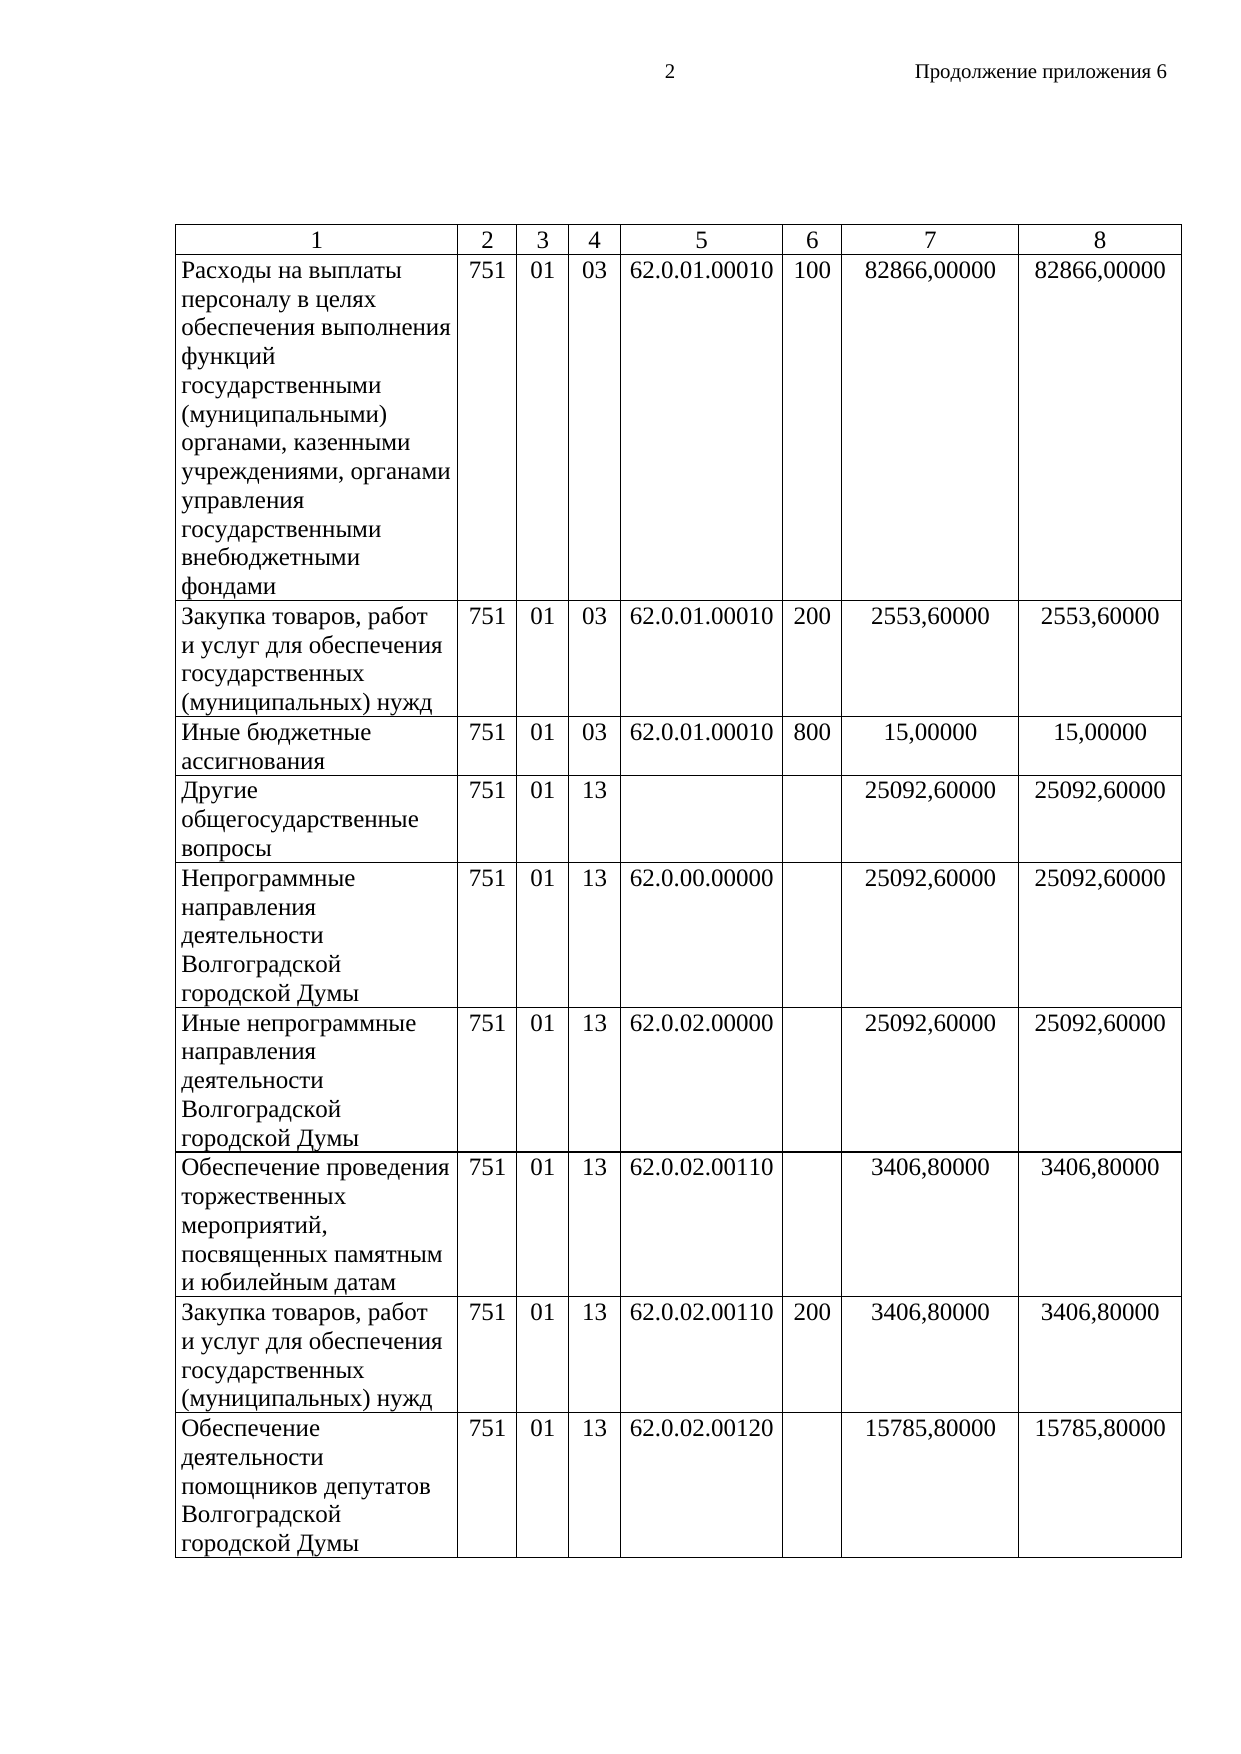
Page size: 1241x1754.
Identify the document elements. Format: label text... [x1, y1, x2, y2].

table_cell [783, 863, 841, 1007]
table_cell Иные бюджетные ассигнования [176, 717, 457, 774]
table_cell 751 [458, 863, 516, 1007]
table_cell 800 [783, 717, 841, 774]
table_cell [783, 1153, 841, 1296]
table_cell 25092,60000 [1019, 863, 1181, 1007]
table_cell Иные непрограммные направления деятельности Волгоградской городской Думы [176, 1008, 457, 1151]
table_cell 15785,80000 [1019, 1413, 1181, 1557]
table_cell 62.0.02.00120 [621, 1413, 782, 1557]
table_cell 82866,00000 [1019, 255, 1181, 600]
table_cell 3406,80000 [1019, 1153, 1181, 1296]
table_cell 62.0.02.00000 [621, 1008, 782, 1151]
table_header 2 [458, 225, 516, 254]
table_cell Другие общегосударственные вопросы [176, 776, 457, 862]
table_cell 2553,60000 [1019, 601, 1181, 716]
table_cell 15,00000 [1019, 717, 1181, 774]
table_cell 751 [458, 776, 516, 862]
table_cell Обеспечение проведения торжественных мероприятий, посвященных памятным и юбилейным датам [176, 1153, 457, 1296]
table_cell 01 [517, 1153, 568, 1296]
table_cell 3406,80000 [842, 1153, 1018, 1296]
table_cell 13 [569, 1413, 620, 1557]
table_cell 62.0.02.00110 [621, 1153, 782, 1296]
table_header 8 [1019, 225, 1181, 254]
table_cell 01 [517, 776, 568, 862]
table_header 5 [621, 225, 782, 254]
table_cell 2553,60000 [842, 601, 1018, 716]
table_cell 25092,60000 [842, 863, 1018, 1007]
table_cell 13 [569, 1008, 620, 1151]
table_cell 200 [783, 601, 841, 716]
table_cell Обеспечение деятельности помощников депутатов Волгоградской городской Думы [176, 1413, 457, 1557]
table_header 3 [517, 225, 568, 254]
table_cell 3406,80000 [842, 1297, 1018, 1412]
table_cell 62.0.01.00010 [621, 717, 782, 774]
table_cell Непрограммные направления деятельности Волгоградской городской Думы [176, 863, 457, 1007]
table_cell 13 [569, 1153, 620, 1296]
table_cell 82866,00000 [842, 255, 1018, 600]
table_header 4 [569, 225, 620, 254]
table_cell 01 [517, 1008, 568, 1151]
table_cell 62.0.00.00000 [621, 863, 782, 1007]
table_cell 13 [569, 776, 620, 862]
table_cell [783, 776, 841, 862]
table_cell [783, 1413, 841, 1557]
table_cell 25092,60000 [842, 1008, 1018, 1151]
table_header 1 [176, 225, 457, 254]
table_cell 751 [458, 717, 516, 774]
table_cell 13 [569, 863, 620, 1007]
table_cell 62.0.01.00010 [621, 601, 782, 716]
table_cell 751 [458, 1297, 516, 1412]
table_cell 62.0.01.00010 [621, 255, 782, 600]
table_cell 15785,80000 [842, 1413, 1018, 1557]
table_header 6 [783, 225, 841, 254]
table_cell 13 [569, 1297, 620, 1412]
table_cell 25092,60000 [842, 776, 1018, 862]
table_cell 03 [569, 601, 620, 716]
table_cell 01 [517, 255, 568, 600]
table_cell 751 [458, 1008, 516, 1151]
table_cell 25092,60000 [1019, 776, 1181, 862]
table_cell Закупка товаров, работ и услуг для обеспечения государственных (муниципальных) нужд [176, 1297, 457, 1412]
table_header 7 [842, 225, 1018, 254]
table_cell 01 [517, 601, 568, 716]
table_cell 01 [517, 863, 568, 1007]
table_cell 751 [458, 1153, 516, 1296]
table_cell 751 [458, 601, 516, 716]
table_cell 01 [517, 1413, 568, 1557]
table_cell 01 [517, 1297, 568, 1412]
table_cell 200 [783, 1297, 841, 1412]
table_cell 62.0.02.00110 [621, 1297, 782, 1412]
table_cell 15,00000 [842, 717, 1018, 774]
table_cell [621, 776, 782, 862]
table_cell 25092,60000 [1019, 1008, 1181, 1151]
table_cell 751 [458, 1413, 516, 1557]
table_cell 100 [783, 255, 841, 600]
table_cell Расходы на выплаты персоналу в целях обеспечения выполнения функций государственными (муниципальными) органами, казенными учреждениями, органами управления государственными внебюджетными фондами [176, 255, 457, 600]
table_cell 03 [569, 255, 620, 600]
table_cell Закупка товаров, работ и услуг для обеспечения государственных (муниципальных) нужд [176, 601, 457, 716]
table_cell 01 [517, 717, 568, 774]
table_cell 751 [458, 255, 516, 600]
table_cell [783, 1008, 841, 1151]
table_cell 03 [569, 717, 620, 774]
table_cell 3406,80000 [1019, 1297, 1181, 1412]
